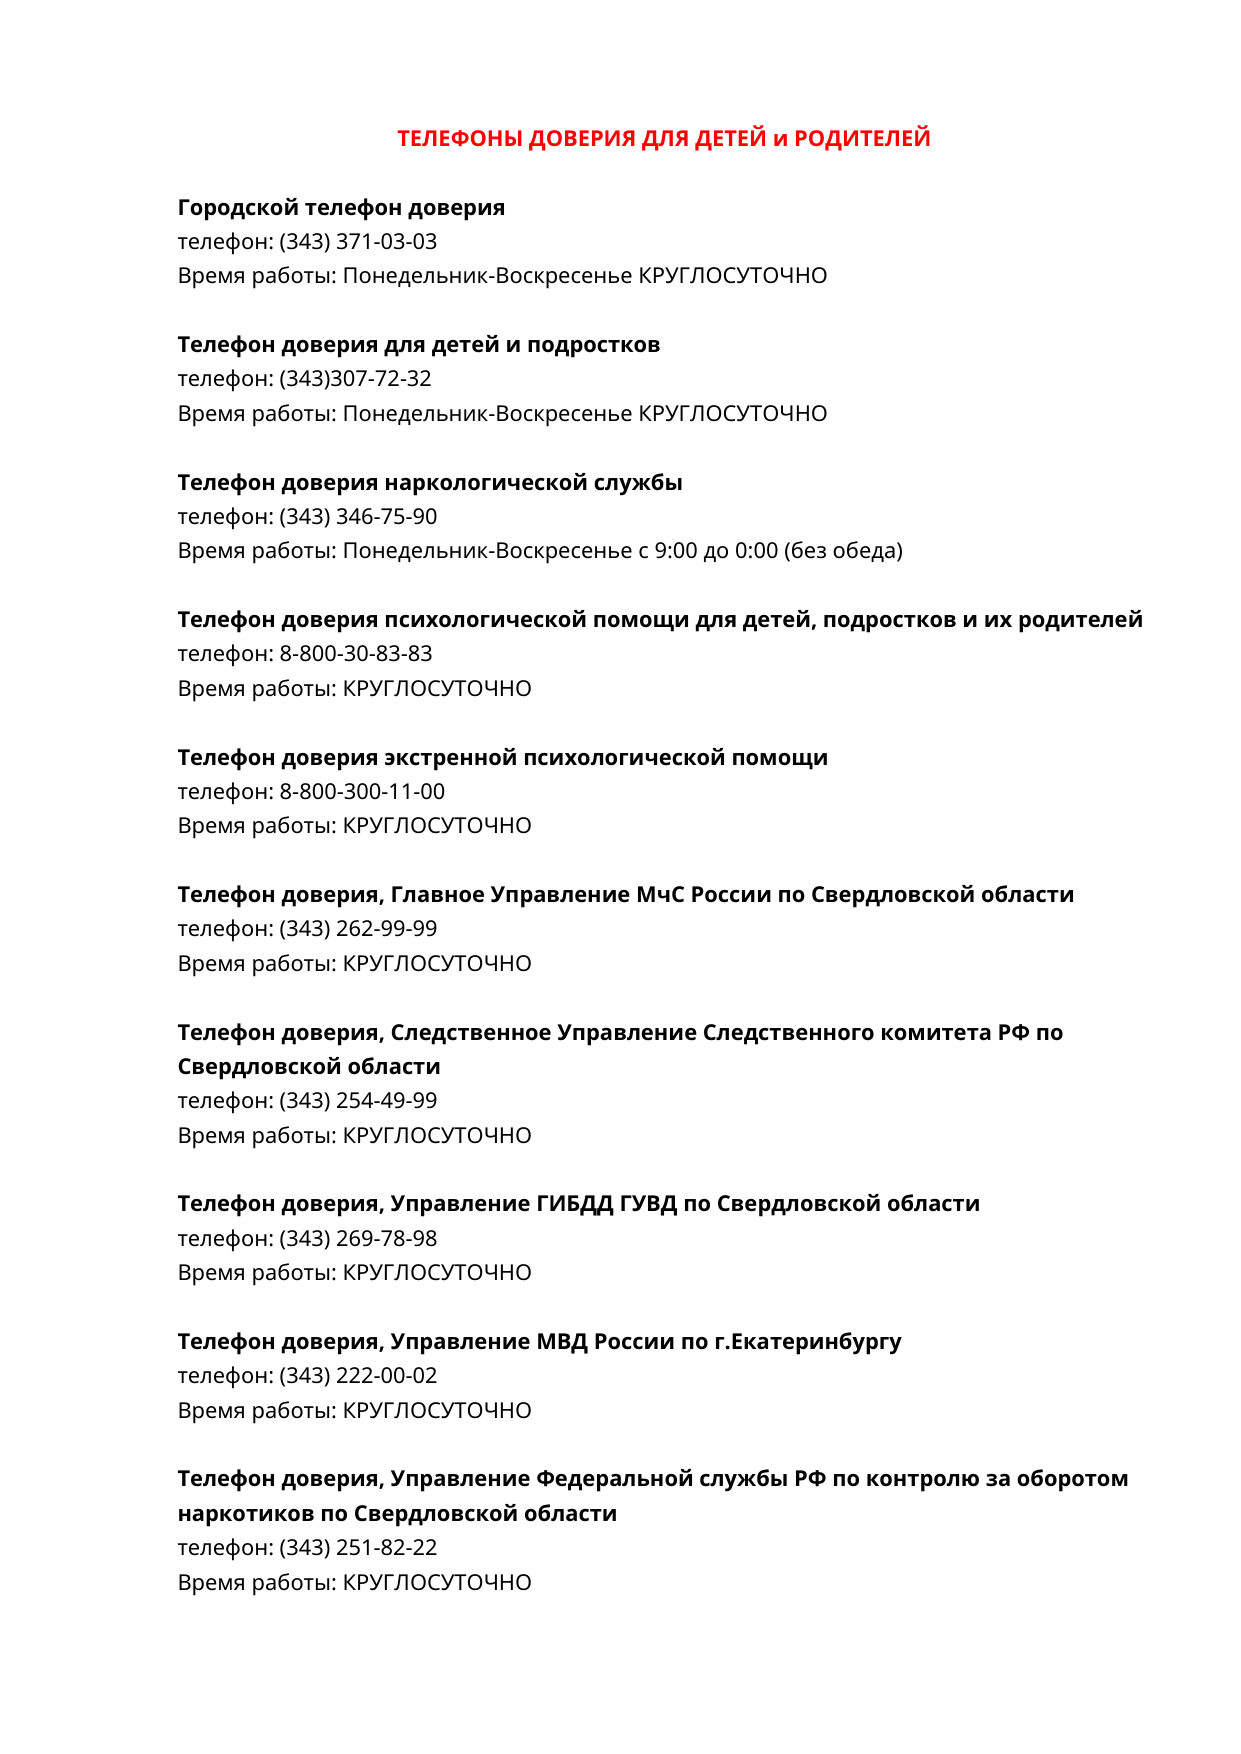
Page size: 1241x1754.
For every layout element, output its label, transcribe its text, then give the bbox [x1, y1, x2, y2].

text Время работы: КРУГЛОСУТОЧНО [177, 1115, 1152, 1149]
text Время работы: КРУГЛОСУТОЧНО [177, 1390, 1152, 1424]
text Телефон доверия экстренной психологической помощи [177, 737, 1152, 771]
text Время работы: КРУГЛОСУТОЧНО [177, 1562, 1152, 1596]
text телефон: 8-800-300-11-00 [177, 771, 1152, 806]
text телефон: (343) 371-03-03 [177, 221, 1152, 256]
text Городской телефон доверия [177, 187, 1152, 221]
text Время работы: Понедельник-Воскресенье с 9:00 до 0:00 (без обеда) [177, 531, 1152, 565]
text Телефон доверия, Управление ГИБДД ГУВД по Свердловской области [177, 1184, 1152, 1218]
text телефон: (343) 262-99-99 [177, 909, 1152, 943]
text Телефон доверия, Главное Управление МчС России по Свердловской области [177, 874, 1152, 909]
text Время работы: Понедельник-Воскресенье КРУГЛОСУТОЧНО [177, 393, 1152, 427]
text Телефон доверия, Следственное Управление Следственного комитета РФ по Свердловской области [177, 1012, 1152, 1081]
text Телефон доверия, Управление Федеральной службы РФ по контролю за оборотом наркотиков по Свердловской области [177, 1459, 1152, 1527]
text телефон: (343)307-72-32 [177, 359, 1152, 393]
text телефон: (343) 254-49-99 [177, 1081, 1152, 1115]
text телефон: 8-800-30-83-83 [177, 634, 1152, 668]
text Время работы: КРУГЛОСУТОЧНО [177, 1252, 1152, 1287]
text телефон: (343) 269-78-98 [177, 1218, 1152, 1252]
text Телефон доверия психологической помощи для детей, подростков и их родителей [177, 599, 1152, 634]
text телефон: (343) 222-00-02 [177, 1356, 1152, 1390]
text Телефон доверия наркологической службы [177, 462, 1152, 496]
text телефон: (343) 251-82-22 [177, 1527, 1152, 1562]
text Телефон доверия для детей и подростков [177, 324, 1152, 359]
text Время работы: КРУГЛОСУТОЧНО [177, 668, 1152, 702]
text телефон: (343) 346-75-90 [177, 496, 1152, 531]
text Время работы: КРУГЛОСУТОЧНО [177, 943, 1152, 977]
text Время работы: Понедельник-Воскресенье КРУГЛОСУТОЧНО [177, 256, 1152, 290]
text Время работы: КРУГЛОСУТОЧНО [177, 806, 1152, 840]
text ТЕЛЕФОНЫ ДОВЕРИЯ ДЛЯ ДЕТЕЙ и РОДИТЕЛЕЙ [177, 118, 1152, 152]
text Телефон доверия, Управление МВД России по г.Екатеринбургу [177, 1321, 1152, 1356]
